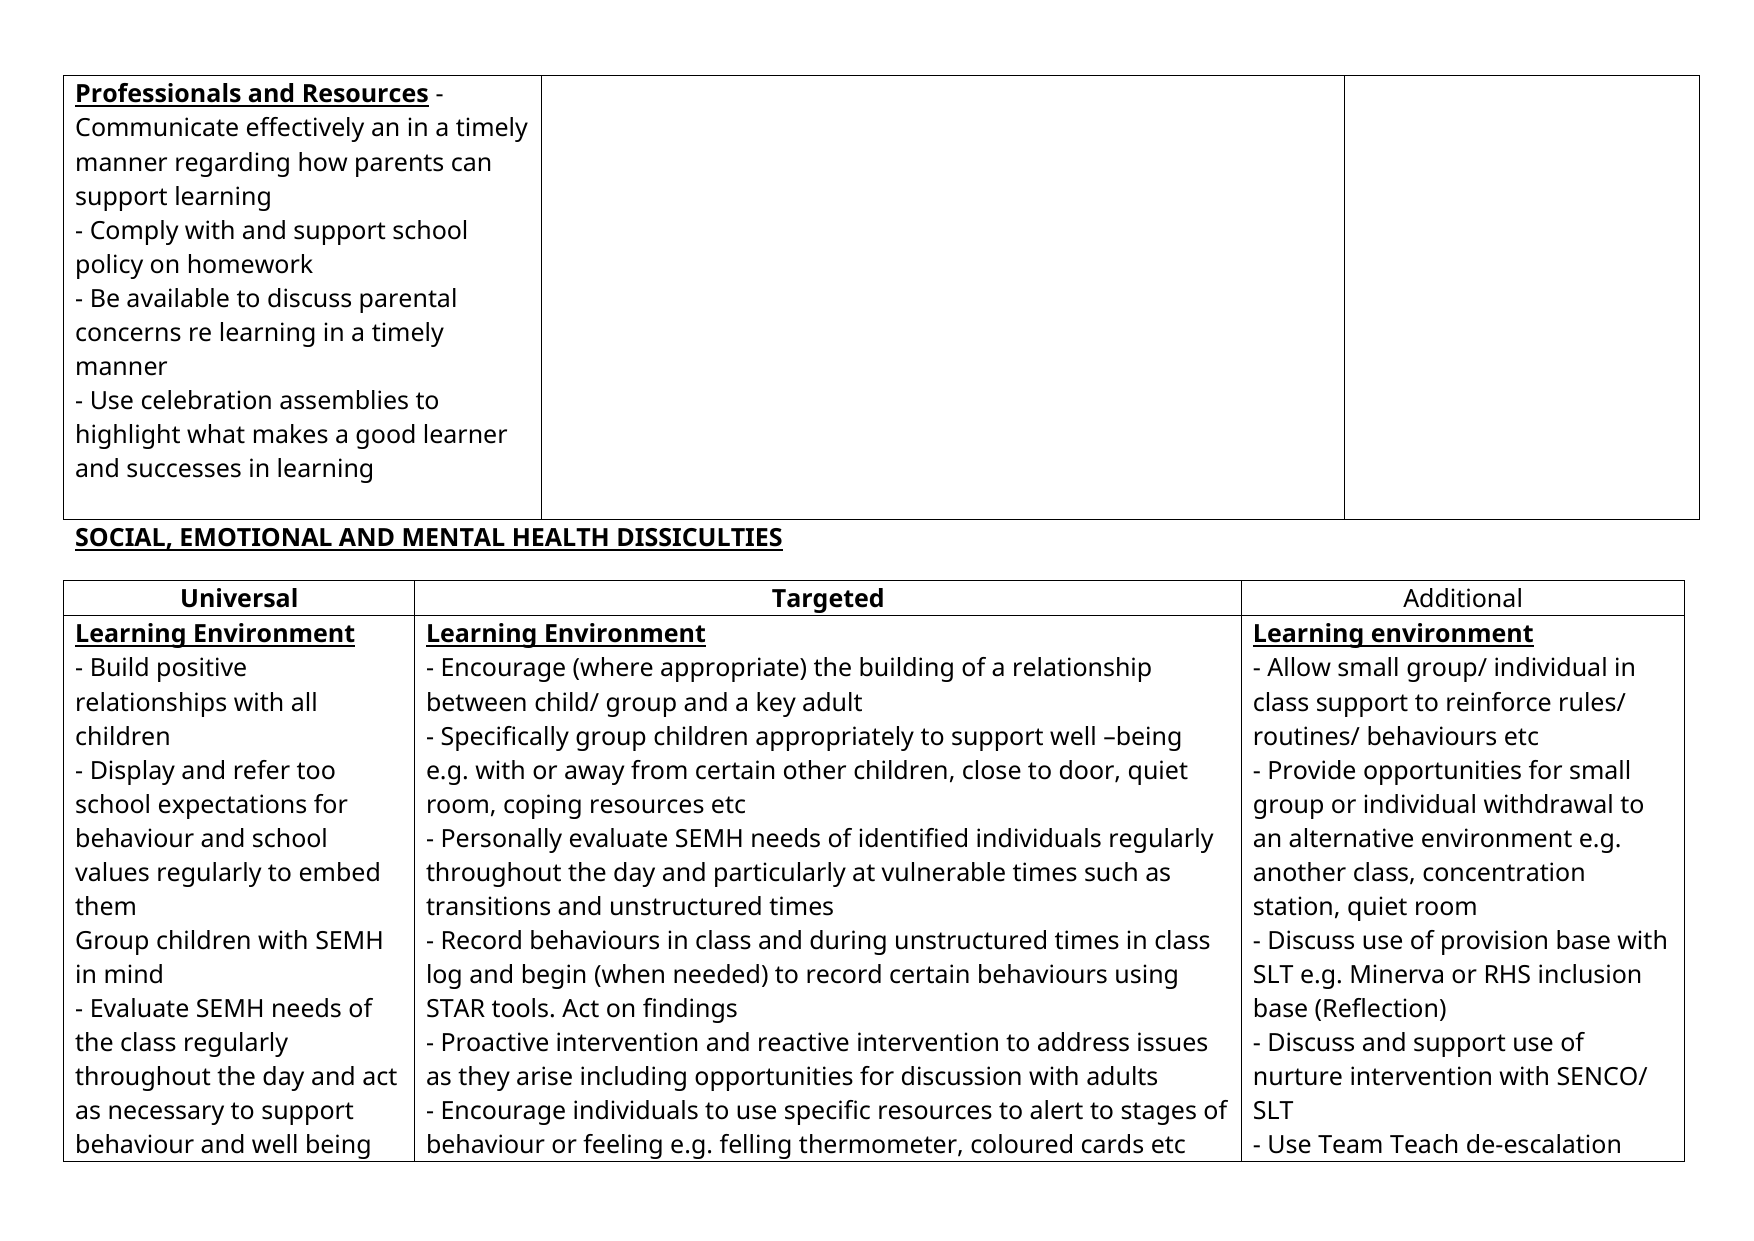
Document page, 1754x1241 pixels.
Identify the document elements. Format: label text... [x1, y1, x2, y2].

table_header Additional [1242, 581, 1684, 615]
table_header Universal [64, 581, 414, 615]
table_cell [415, 616, 1241, 1161]
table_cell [1242, 616, 1684, 1161]
table_header Targeted [415, 581, 1241, 615]
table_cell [1345, 76, 1699, 519]
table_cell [64, 76, 541, 519]
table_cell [64, 616, 414, 1161]
text SOCIAL, EMOTIONAL AND MENTAL HEALTH DISSICULTIES [75, 520, 1679, 554]
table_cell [542, 76, 1344, 519]
